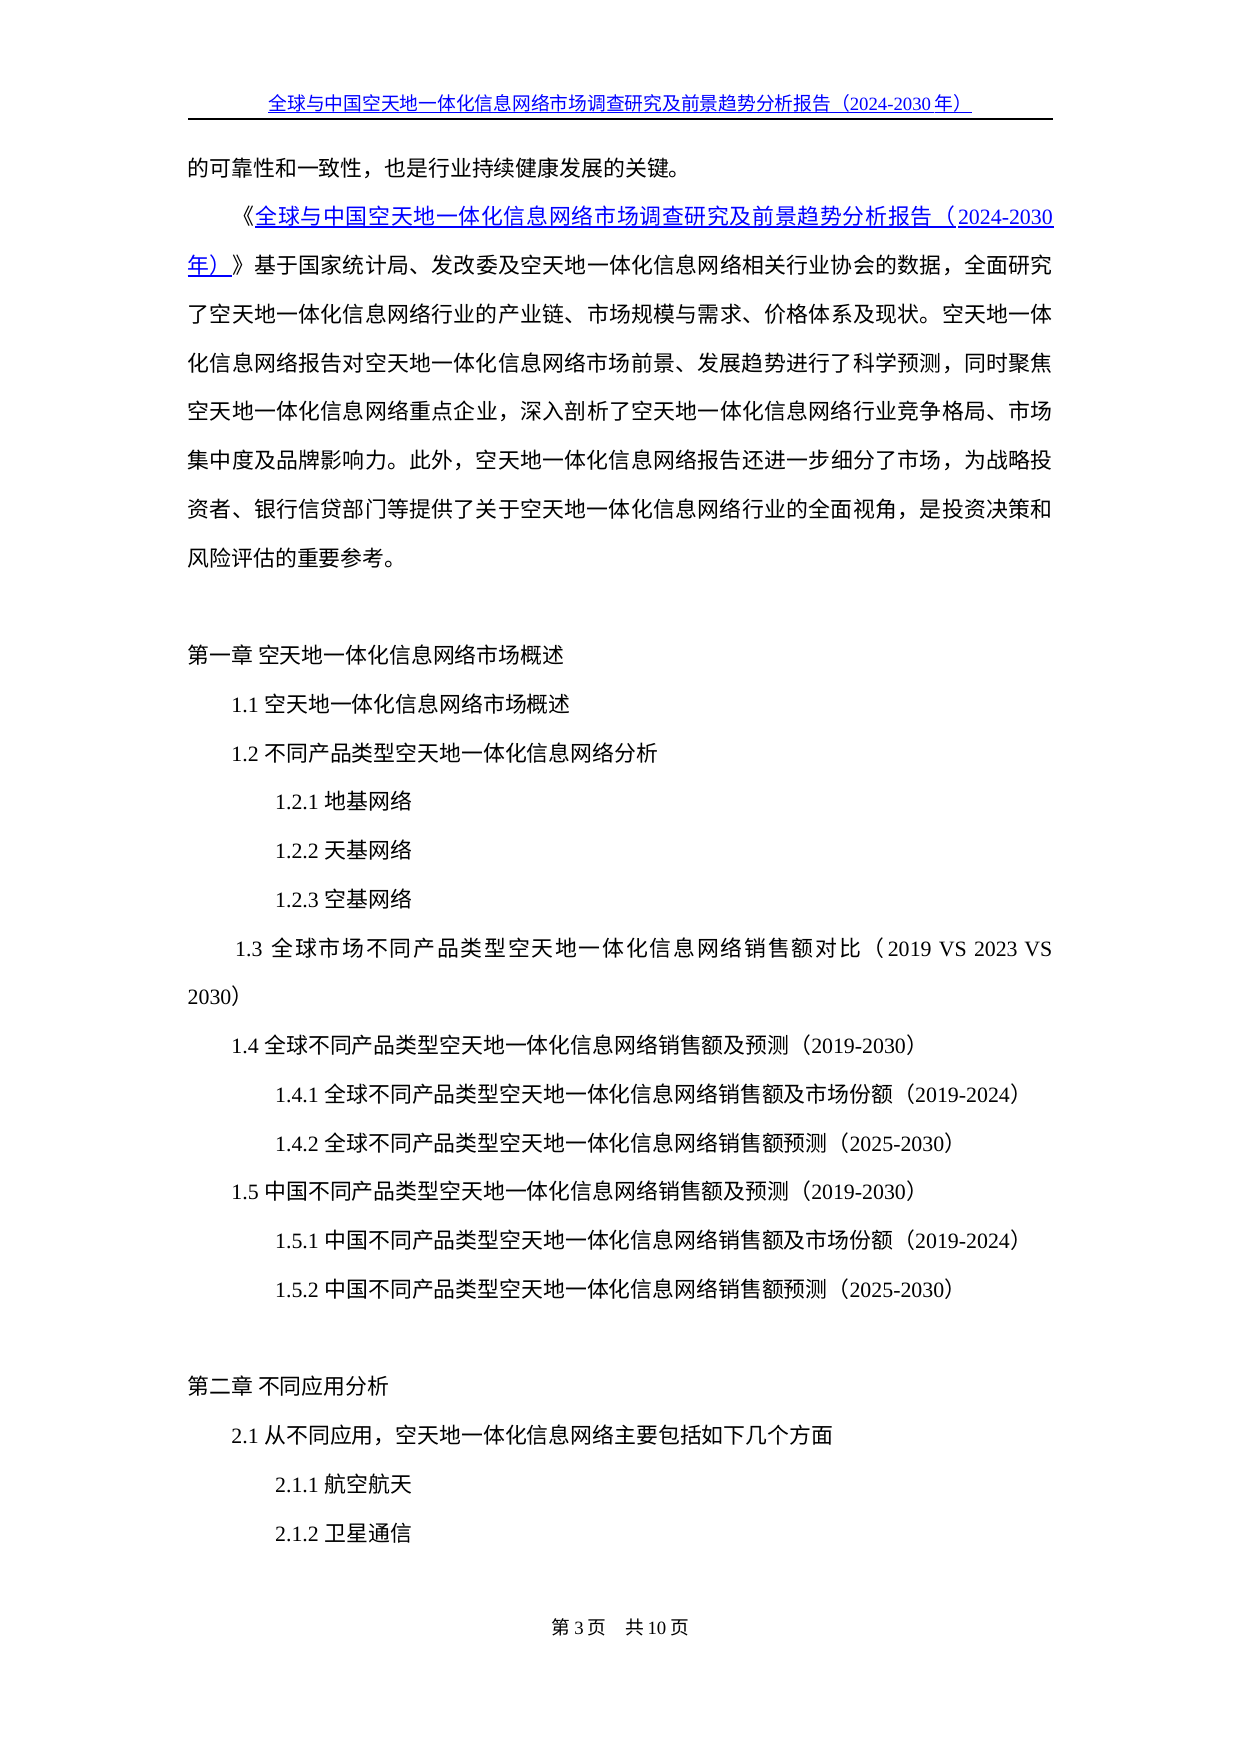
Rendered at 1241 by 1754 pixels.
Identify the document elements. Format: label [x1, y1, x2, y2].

text [187, 150, 1053, 1548]
